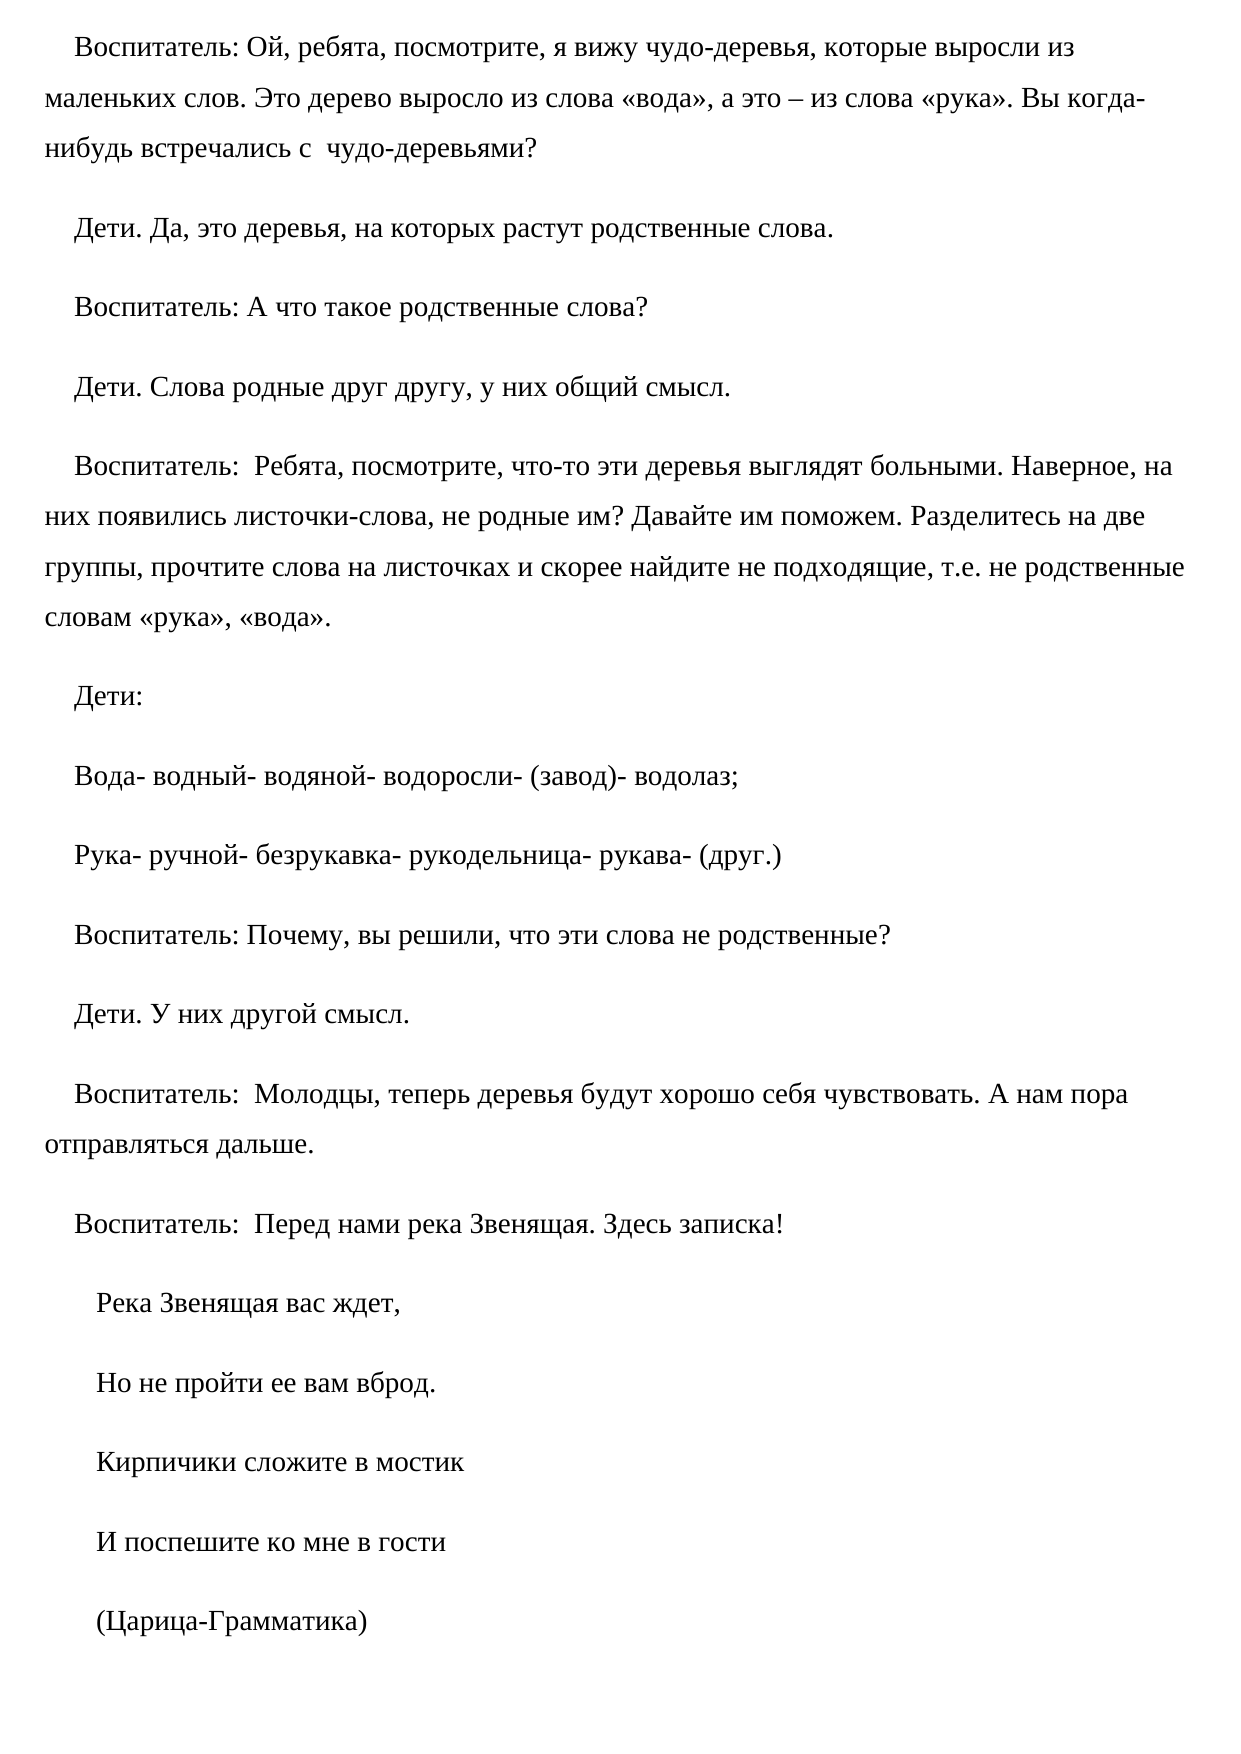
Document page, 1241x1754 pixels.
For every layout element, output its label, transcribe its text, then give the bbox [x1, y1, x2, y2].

text Воспитатель: Почему, вы решили, что эти слова не родственные? [44, 917, 1196, 951]
text Дети. Слова родные друг другу, у них общий смысл. [44, 369, 1196, 402]
text Воспитатель: Молодцы, теперь деревья будут хорошо себя чувствовать. А нам пора отправляться дальше. [44, 1076, 1196, 1160]
text И поспешите ко мне в гости [44, 1524, 1196, 1557]
text Дети: [44, 678, 1196, 712]
text Река Звенящая вас ждет, [44, 1285, 1196, 1319]
text Воспитатель: Ой, ребята, посмотрите, я вижу чудо-деревья, которые выросли из маленьких слов. Это дерево выросло из слова «вода», а это – из слова «рука». Вы когда-нибудь встречались с чудо-деревьями? [44, 29, 1196, 164]
text Дети. Да, это деревья, на которых растут родственные слова. [44, 210, 1196, 243]
text Вода- водный- водяной- водоросли- (завод)- водолаз; [44, 758, 1196, 792]
text Рука- ручной- безрукавка- рукодельница- рукава- (друг.) [44, 837, 1196, 871]
text Воспитатель: Перед нами река Звенящая. Здесь записка! [44, 1206, 1196, 1239]
text Но не пройти ее вам вброд. [44, 1365, 1196, 1398]
text (Царица-Грамматика) [44, 1603, 1196, 1637]
text Кирпичики сложите в мостик [44, 1444, 1196, 1478]
text Дети. У них другой смысл. [44, 996, 1196, 1030]
text Воспитатель: Ребята, посмотрите, что-то эти деревья выглядят больными. Наверное, на них появились листочки-слова, не родные им? Давайте им поможем. Разделитесь на две группы, прочтите слова на листочках и скорее найдите не подходящие, т.е. не родственные словам «рука», «вода». [44, 448, 1196, 633]
text Воспитатель: А что такое родственные слова? [44, 289, 1196, 323]
